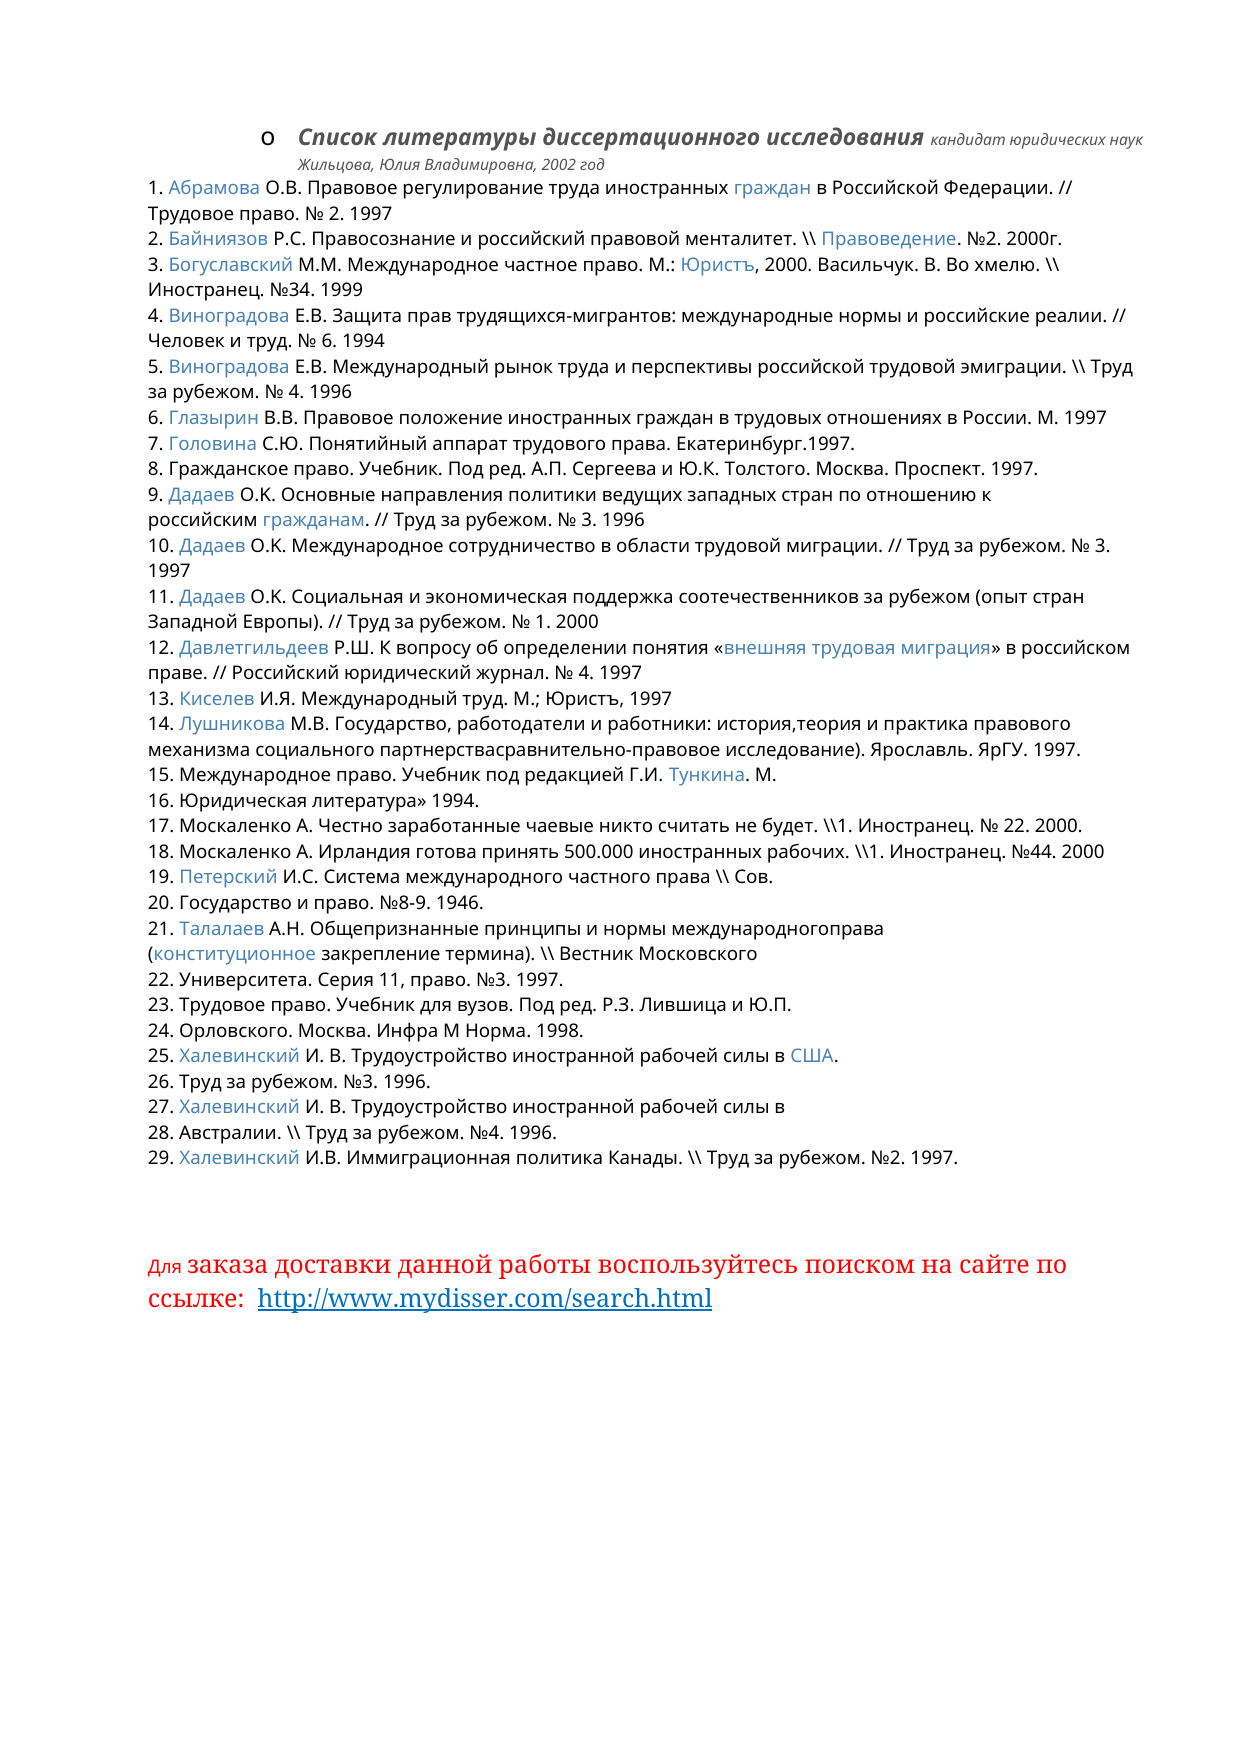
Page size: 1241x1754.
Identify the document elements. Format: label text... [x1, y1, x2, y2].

text Для заказа доставки данной работы воспользуйтесь поиском на сайте по ссылке: http://www.mydisser.com/search.html [148, 1170, 1152, 1315]
subtitle Список литературы диссертационного исследования кандидат юридических наук Жильцова, Юлия Владимировна, 2002 год [260, 118, 1152, 175]
